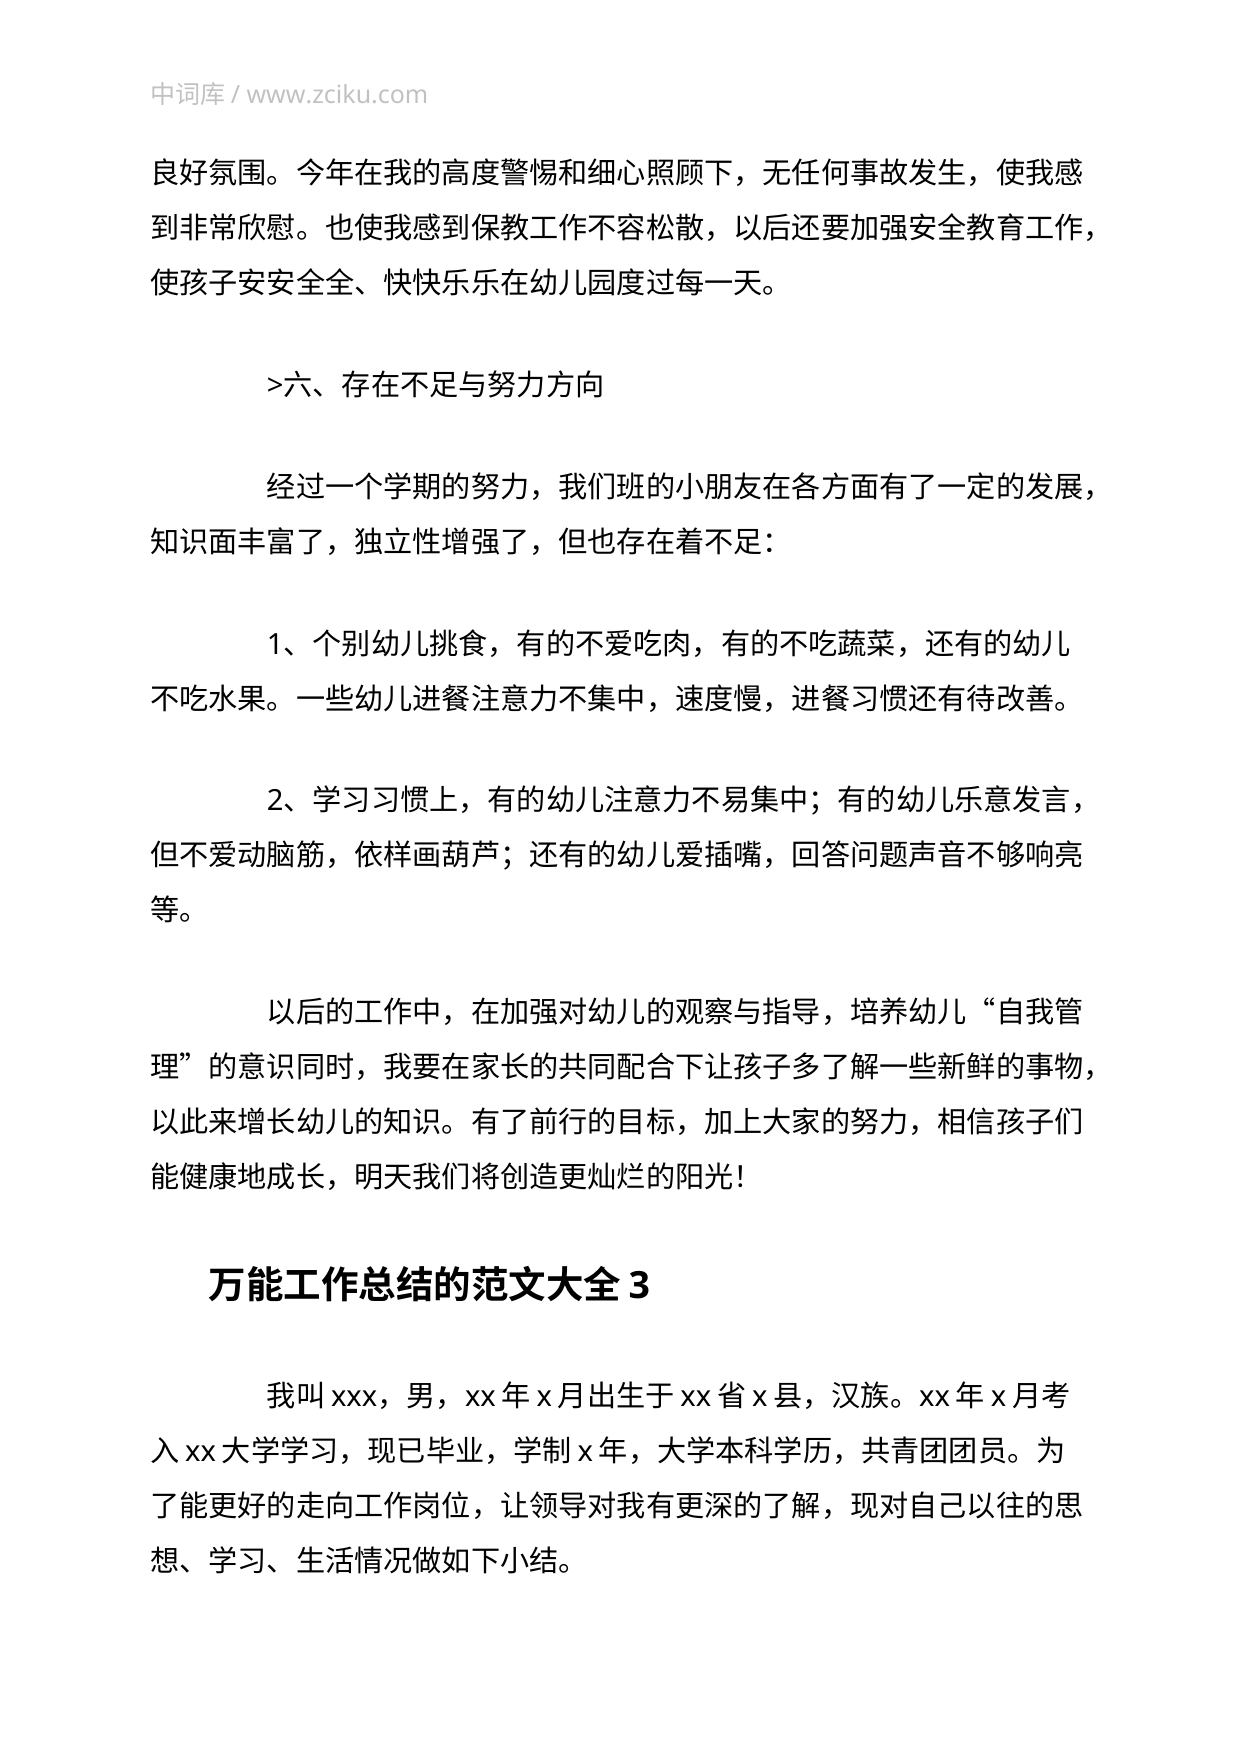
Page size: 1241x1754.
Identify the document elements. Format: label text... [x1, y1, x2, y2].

text 2、学习习惯上，有的幼儿注意力不易集中；有的幼儿乐意发言，但不爱动脑筋，依样画葫芦；还有的幼儿爱插嘴，回答问题声音不够响亮等。 [150, 777, 1090, 929]
text 我叫xxx，男，xx年x月出生于xx省x县，汉族。xx年x月考入xx大学学习，现已毕业，学制x年，大学本科学历，共青团团员。为了能更好的走向工作岗位，让领导对我有更深的了解，现对自己以往的思想、学习、生活情况做如下小结。 [150, 1373, 1090, 1580]
text 以后的工作中，在加强对幼儿的观察与指导，培养幼儿“自我管理”的意识同时，我要在家长的共同配合下让孩子多了解一些新鲜的事物，以此来增长幼儿的知识。有了前行的目标，加上大家的努力，相信孩子们能健康地成长，明天我们将创造更灿烂的阳光！ [150, 989, 1090, 1196]
text 万能工作总结的范文大全3 [150, 1255, 1090, 1309]
text 经过一个学期的努力，我们班的小朋友在各方面有了一定的发展，知识面丰富了，独立性增强了，但也存在着不足： [150, 463, 1090, 561]
text >六、存在不足与努力方向 [150, 362, 1090, 404]
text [150, 150, 1090, 302]
text 1、个别幼儿挑食，有的不爱吃肉，有的不吃蔬菜，还有的幼儿不吃水果。一些幼儿进餐注意力不集中，速度慢，进餐习惯还有待改善。 [150, 620, 1090, 717]
